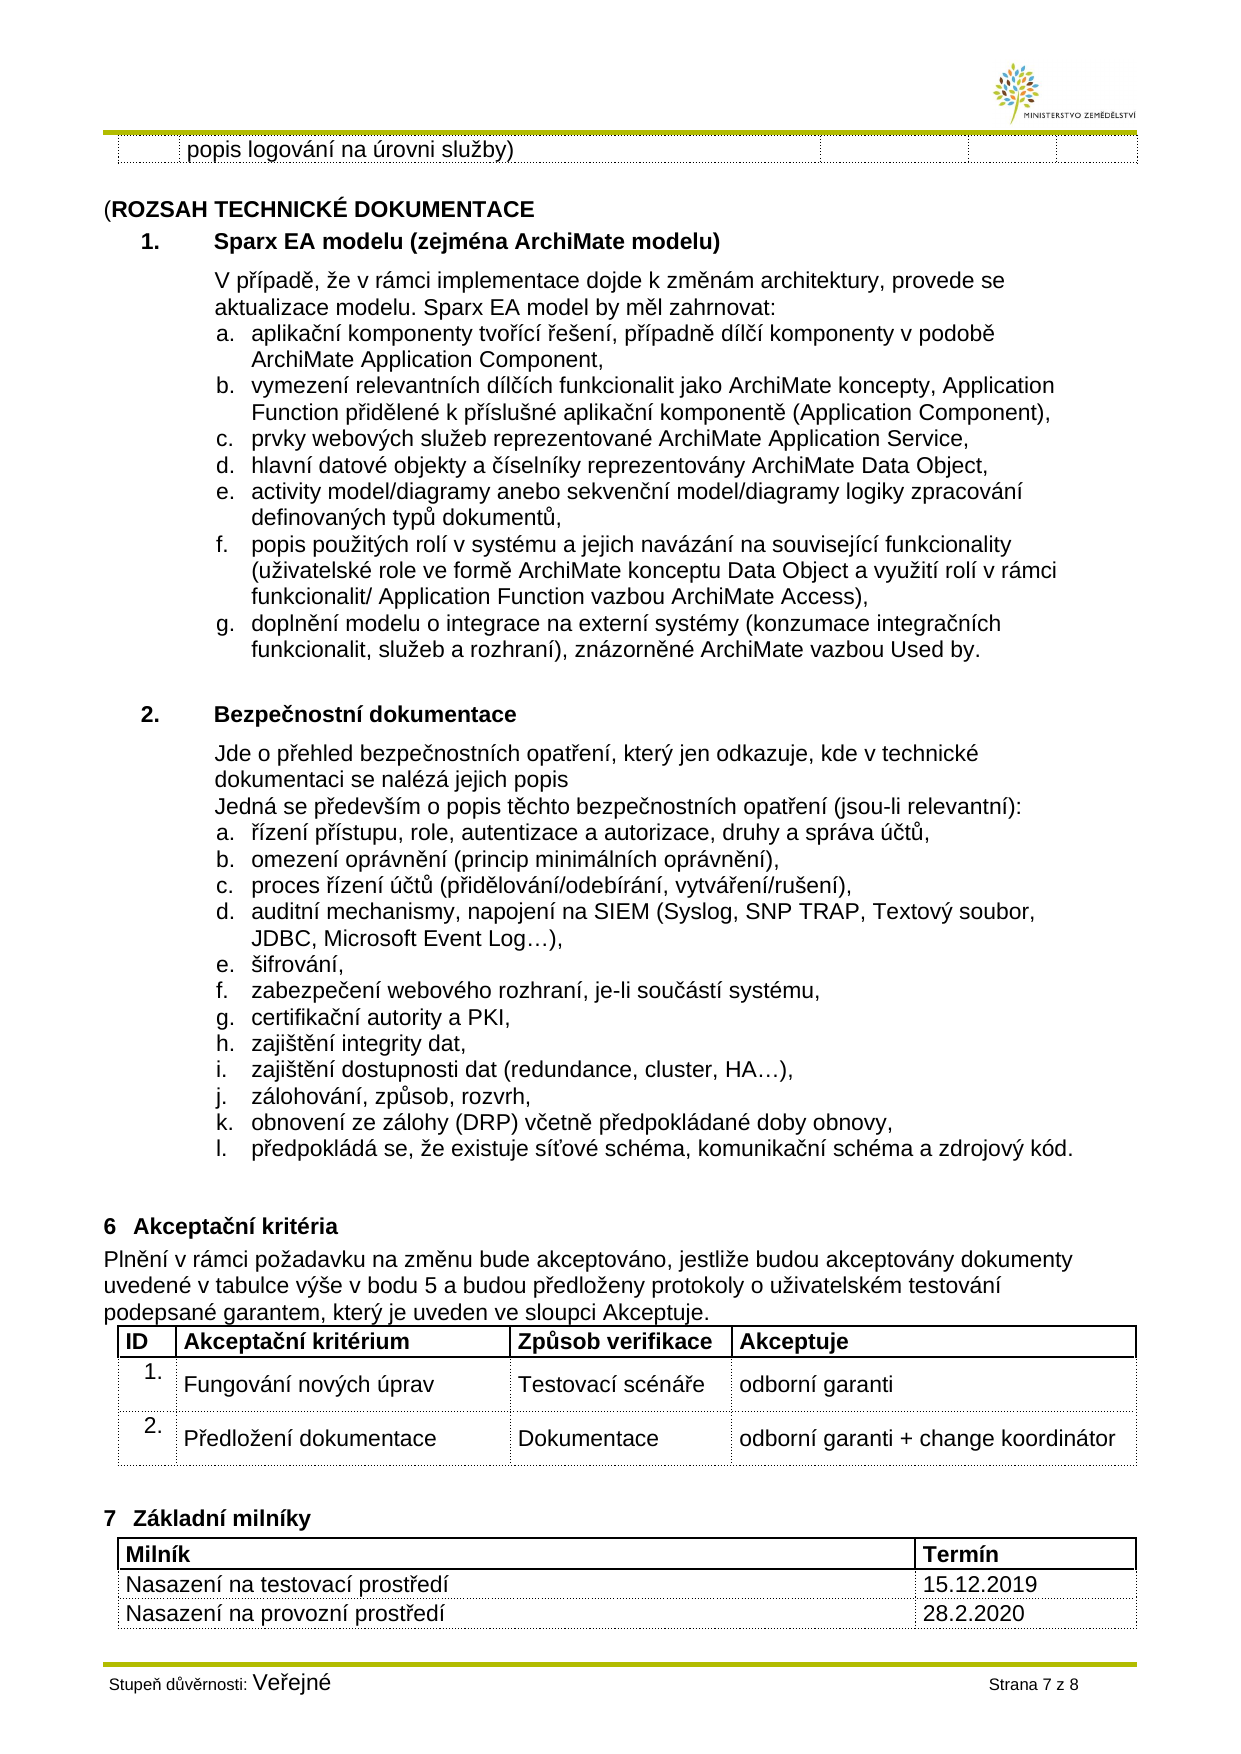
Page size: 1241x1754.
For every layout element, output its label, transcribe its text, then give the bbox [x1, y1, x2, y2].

list Jedná se především o popis těchto bezpečnostních opatření (jsou-li relevantní): [214, 793, 1092, 819]
list hlavní datové objekty a číselníky reprezentovány ArchiMate Data Object, [216, 452, 1092, 478]
table_header Akceptační kritérium [177, 1327, 509, 1356]
list proces řízení účtů (přidělování/odebírání, vytváření/rušení), [216, 872, 1092, 898]
table_header Milník [119, 1539, 914, 1568]
subtitle Základní milníky [103, 1504, 1092, 1531]
list aplikační komponenty tvořící řešení, případně dílčí komponenty v podobě ArchiMate Application Component, [216, 320, 1092, 372]
list V případě, že v rámci implementace dojde k změnám architektury, provede se aktualizace modelu. Sparx EA model by měl zahrnovat: [214, 267, 1092, 320]
list certifikační autority a PKI, [216, 1004, 1092, 1030]
list zajištění dostupnosti dat (redundance, cluster, HA…), [216, 1056, 1092, 1083]
text (ROZSAH TECHNICKÉ DOKUMENTACE [103, 196, 1092, 222]
list popis použitých rolí v systému a jejich navázání na související funkcionality (uživatelské role ve formě ArchiMate konceptu Data Object a využití rolí v rámci funkcionalit/ Application Function vazbou ArchiMate Access), [216, 531, 1092, 610]
table_cell Nasazení na testovací prostředí [118, 1569, 915, 1598]
list vymezení relevantních dílčích funkcionalit jako ArchiMate koncepty, Application Function přidělené k příslušné aplikační komponentě (Application Component), [216, 372, 1092, 425]
list Jde o přehled bezpečnostních opatření, který jen odkazuje, kde v technické dokumentaci se nalézá jejich popis [214, 740, 1092, 793]
table_header Termín [916, 1539, 1135, 1568]
table_cell Nasazení na provozní prostředí [118, 1598, 915, 1627]
table_cell [118, 1357, 176, 1411]
subtitle Akceptační kritéria [103, 1213, 1092, 1239]
list předpokládá se, že existuje síťové schéma, komunikační schéma a zdrojový kód. [216, 1135, 1092, 1162]
picture [991, 59, 1138, 128]
table_cell odborní garanti + change koordinátor [732, 1411, 1136, 1464]
list zabezpečení webového rozhraní, je-li součástí systému, [216, 977, 1092, 1004]
list zajištění integrity dat, [216, 1030, 1092, 1056]
table_cell [118, 1411, 176, 1464]
table_header Akceptuje [733, 1327, 1135, 1356]
list omezení oprávnění (princip minimálních oprávnění), [216, 846, 1092, 872]
text Plnění v rámci požadavku na změnu bude akceptováno, jestliže budou akceptovány dokumenty uvedené v tabulce výše v bodu 5 a budou předloženy protokoly o uživatelském testování podepsané garantem, který je uveden ve sloupci Akceptuje. [103, 1246, 1092, 1325]
list activity model/diagramy anebo sekvenční model/diagramy logiky zpracování definovaných typů dokumentů, [216, 478, 1092, 531]
list řízení přístupu, role, autentizace a autorizace, druhy a správa účtů, [216, 819, 1092, 846]
table_cell Dokumentace [510, 1411, 732, 1464]
list prvky webových služeb reprezentované ArchiMate Application Service, [216, 425, 1092, 452]
table_cell odborní garanti [732, 1356, 1136, 1411]
table_header ID [119, 1327, 175, 1356]
list Sparx EA modelu (zejména ArchiMate modelu) [141, 228, 1092, 254]
table_cell Předložení dokumentace [176, 1411, 510, 1464]
list zálohování, způsob, rozvrh, [216, 1083, 1092, 1109]
list šifrování, [216, 951, 1092, 977]
table_cell [118, 135, 179, 162]
table_cell Testovací scénáře [510, 1358, 732, 1411]
table_cell NE [968, 135, 1057, 162]
table_cell ANO [820, 135, 968, 162]
table_cell 28.2.2020 [915, 1598, 1136, 1627]
list auditní mechanismy, napojení na SIEM (Syslog, SNP TRAP, Textový soubor, JDBC, Microsoft Event Log…), [216, 898, 1092, 951]
table_cell NE [1057, 135, 1137, 162]
list obnovení ze zálohy (DRP) včetně předpokládané doby obnovy, [216, 1109, 1092, 1135]
table_cell 15.12.2019 [915, 1568, 1136, 1598]
table_cell Fungování nových úprav [176, 1358, 510, 1411]
list Bezpečnostní dokumentace [141, 701, 1092, 728]
list doplnění modelu o integrace na externí systémy (konzumace integračních funkcionalit, služeb a rozhraní), znázorněné ArchiMate vazbou Used by. [216, 610, 1092, 662]
table_header Způsob verifikace [511, 1327, 731, 1356]
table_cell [179, 135, 820, 162]
